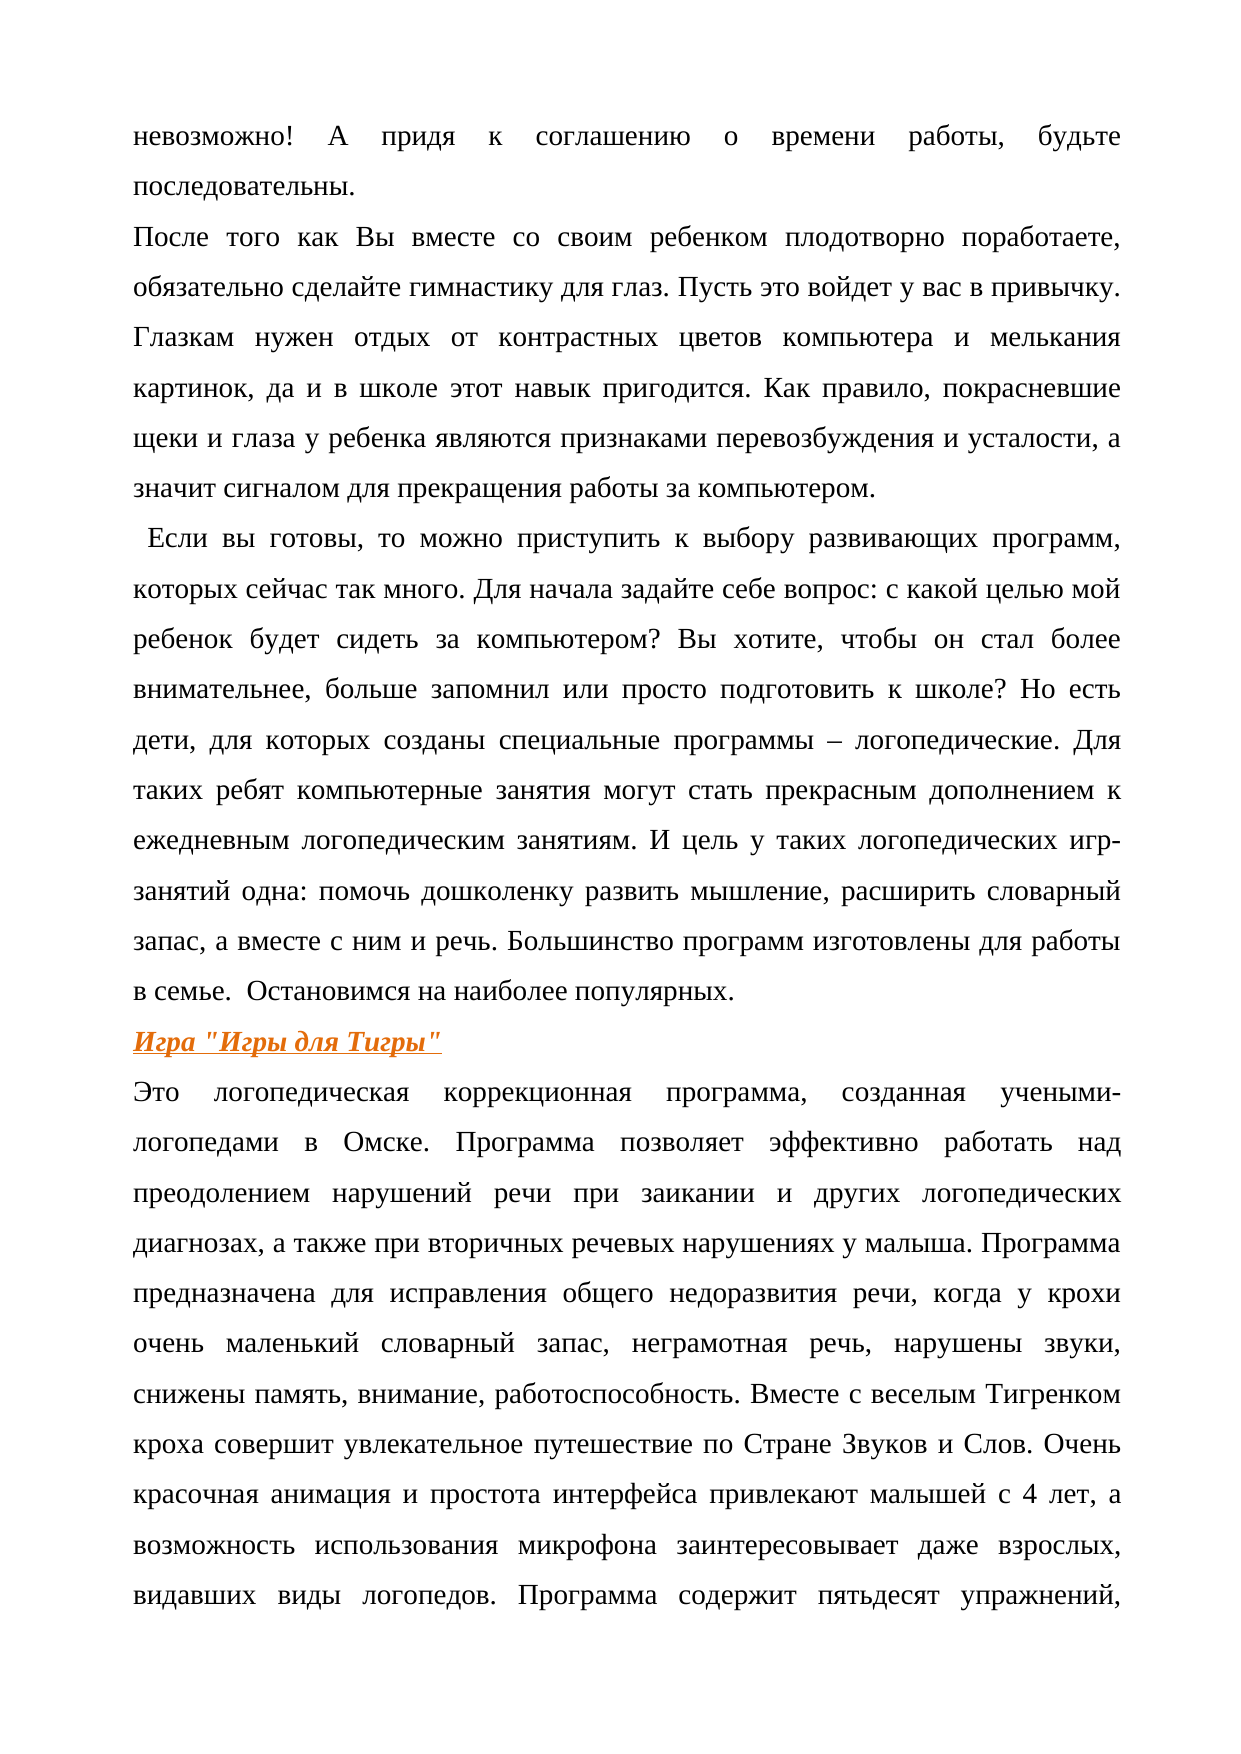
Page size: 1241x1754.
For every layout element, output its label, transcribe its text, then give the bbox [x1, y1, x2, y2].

text После того как Bы вместе со своим ребенком плодотворно поработаете, обязательно сделайте гимнастику для глаз. Пусть это войдет у вас в привычку. Глазкам нужен отдых от контрастных цветов компьютера и мелькания картинок, да и в школе этот навык пригодится. Как правило, покрасневшие щеки и глаза у ребенка являются признаками перевозбуждения и усталости, а значит сигналом для прекращения работы за компьютером. [133, 219, 1122, 504]
text Игра "Игры для Тигры" [133, 1024, 1122, 1057]
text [133, 1074, 1122, 1611]
text Если вы готовы, то можно приступить к выбору развивающих программ, которых сейчас так много. Для начала задайте себе вопрос: с какой целью мой ребенок будет сидеть за компьютером? Вы хотите, чтобы он стал более внимательнее, больше запомнил или просто подготовить к школе? Но есть дети, для которых созданы специальные программы – логопедические. Для таких ребят компьютерные занятия могут стать прекрасным дополнением к ежедневным логопедическим занятиям. И цель у таких логопедических игр-занятий одна: помочь дошколенку развить мышление, расширить словарный запас, а вместе с ним и речь. Большинство программ изготовлены для работы в семье. Остановимся на наиболее популярных. [133, 521, 1122, 1007]
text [133, 118, 1122, 202]
